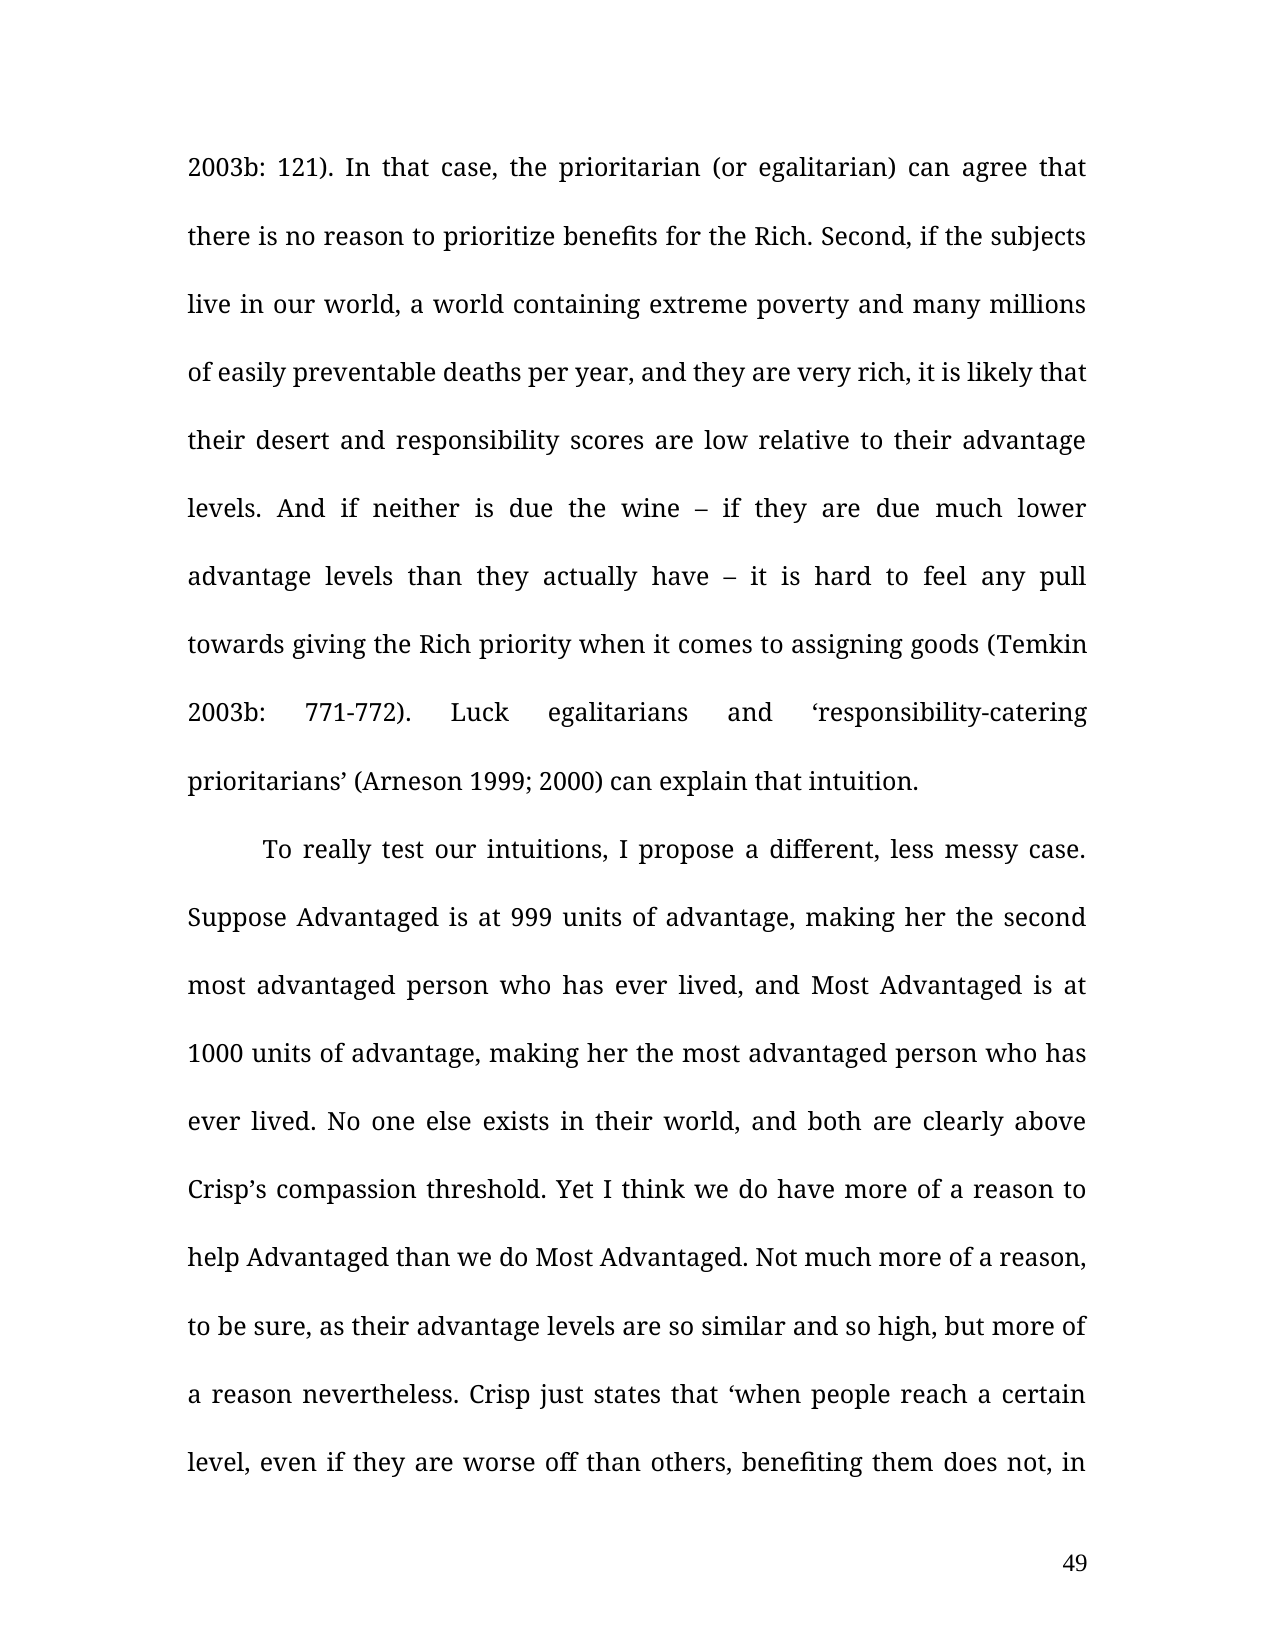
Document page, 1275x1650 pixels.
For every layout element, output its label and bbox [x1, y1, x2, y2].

text [187, 831, 1087, 1478]
text [187, 150, 1087, 797]
